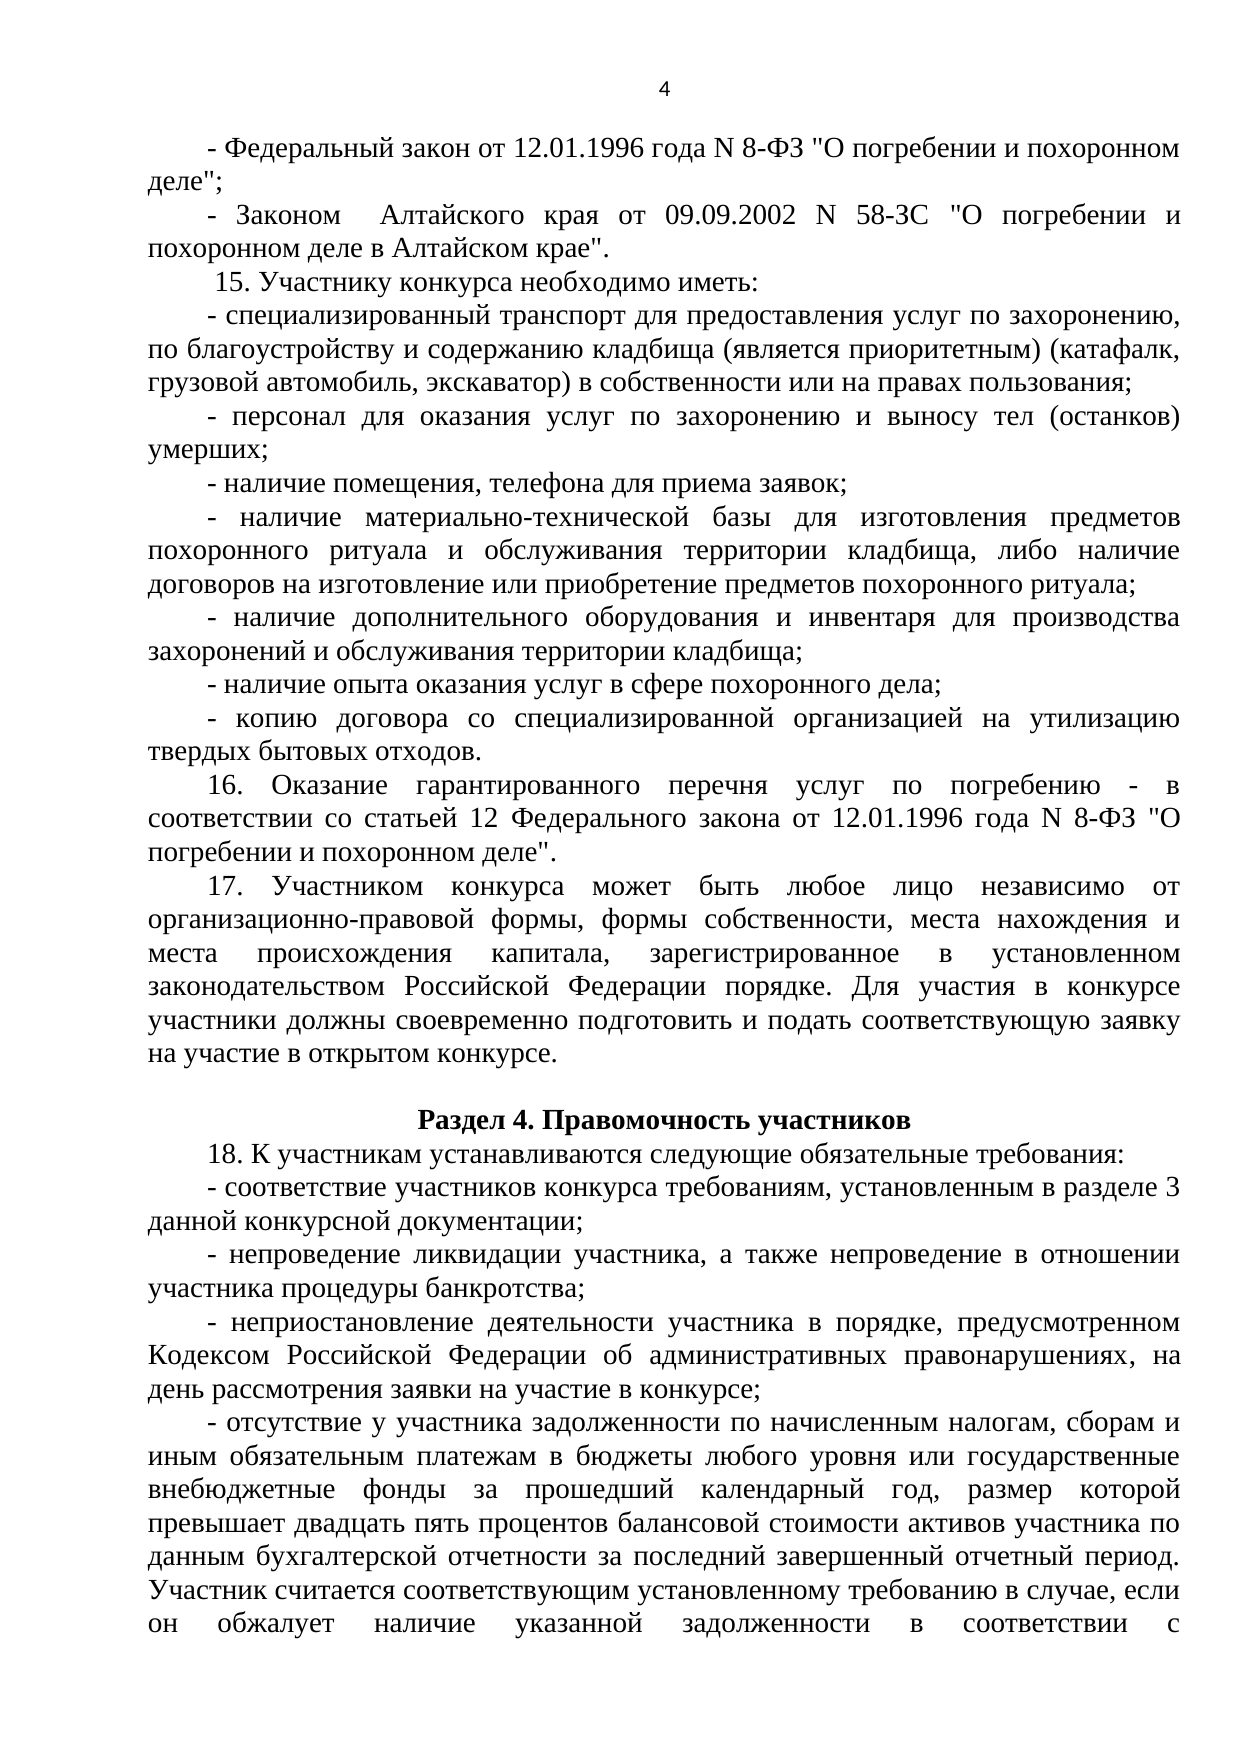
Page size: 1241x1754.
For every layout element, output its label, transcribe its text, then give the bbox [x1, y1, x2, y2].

text - наличие опыта оказания услуг в сфере похоронного дела; [148, 666, 1181, 700]
text 16. Оказание гарантированного перечня услуг по погребению - в соответствии со статьей 12 Федерального закона от 12.01.1996 года N 8-ФЗ "О погребении и похоронном деле". [148, 767, 1181, 868]
text - соответствие участников конкурса требованиям, установленным в разделе 3 данной конкурсной документации; [148, 1169, 1181, 1237]
text - специализированный транспорт для предоставления услуг по захоронению, по благоустройству и содержанию кладбища (является приоритетным) (катафалк, грузовой автомобиль, экскаватор) в собственности или на правах пользования; [148, 297, 1181, 398]
text - наличие дополнительного оборудования и инвентаря для производства захоронений и обслуживания территории кладбища; [148, 599, 1181, 666]
text 18. К участникам устанавливаются следующие обязательные требования: [148, 1136, 1181, 1169]
text - Законом Алтайского края от 09.09.2002 N 58-ЗС "О погребении и похоронном деле в Алтайском крае". [148, 197, 1181, 264]
text 17. Участником конкурса может быть любое лицо независимо от организационно-правовой формы, формы собственности, места нахождения и места происхождения капитала, зарегистрированное в установленном законодательством Российской Федерации порядке. Для участия в конкурсе участники должны своевременно подготовить и подать соответствующую заявку на участие в открытом конкурсе. [148, 868, 1181, 1069]
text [148, 1404, 1181, 1639]
text - персонал для оказания услуг по захоронению и выносу тел (останков) умерших; [148, 398, 1181, 465]
text Раздел 4. Правомочность участников [148, 1102, 1181, 1136]
text 15. Участнику конкурса необходимо иметь: [148, 264, 1181, 297]
text - непроведение ликвидации участника, а также непроведение в отношении участника процедуры банкротства; [148, 1237, 1181, 1304]
text - неприостановление деятельности участника в порядке, предусмотренном Кодексом Российской Федерации об административных правонарушениях, на день рассмотрения заявки на участие в конкурсе; [148, 1304, 1181, 1404]
text - копию договора со специализированной организацией на утилизацию твердых бытовых отходов. [148, 700, 1181, 767]
text - наличие помещения, телефона для приема заявок; [148, 465, 1181, 499]
text - Федеральный закон от 12.01.1996 года N 8-ФЗ "О погребении и похоронном деле"; [148, 130, 1181, 197]
text - наличие материально-технической базы для изготовления предметов похоронного ритуала и обслуживания территории кладбища, либо наличие договоров на изготовление или приобретение предметов похоронного ритуала; [148, 499, 1181, 599]
